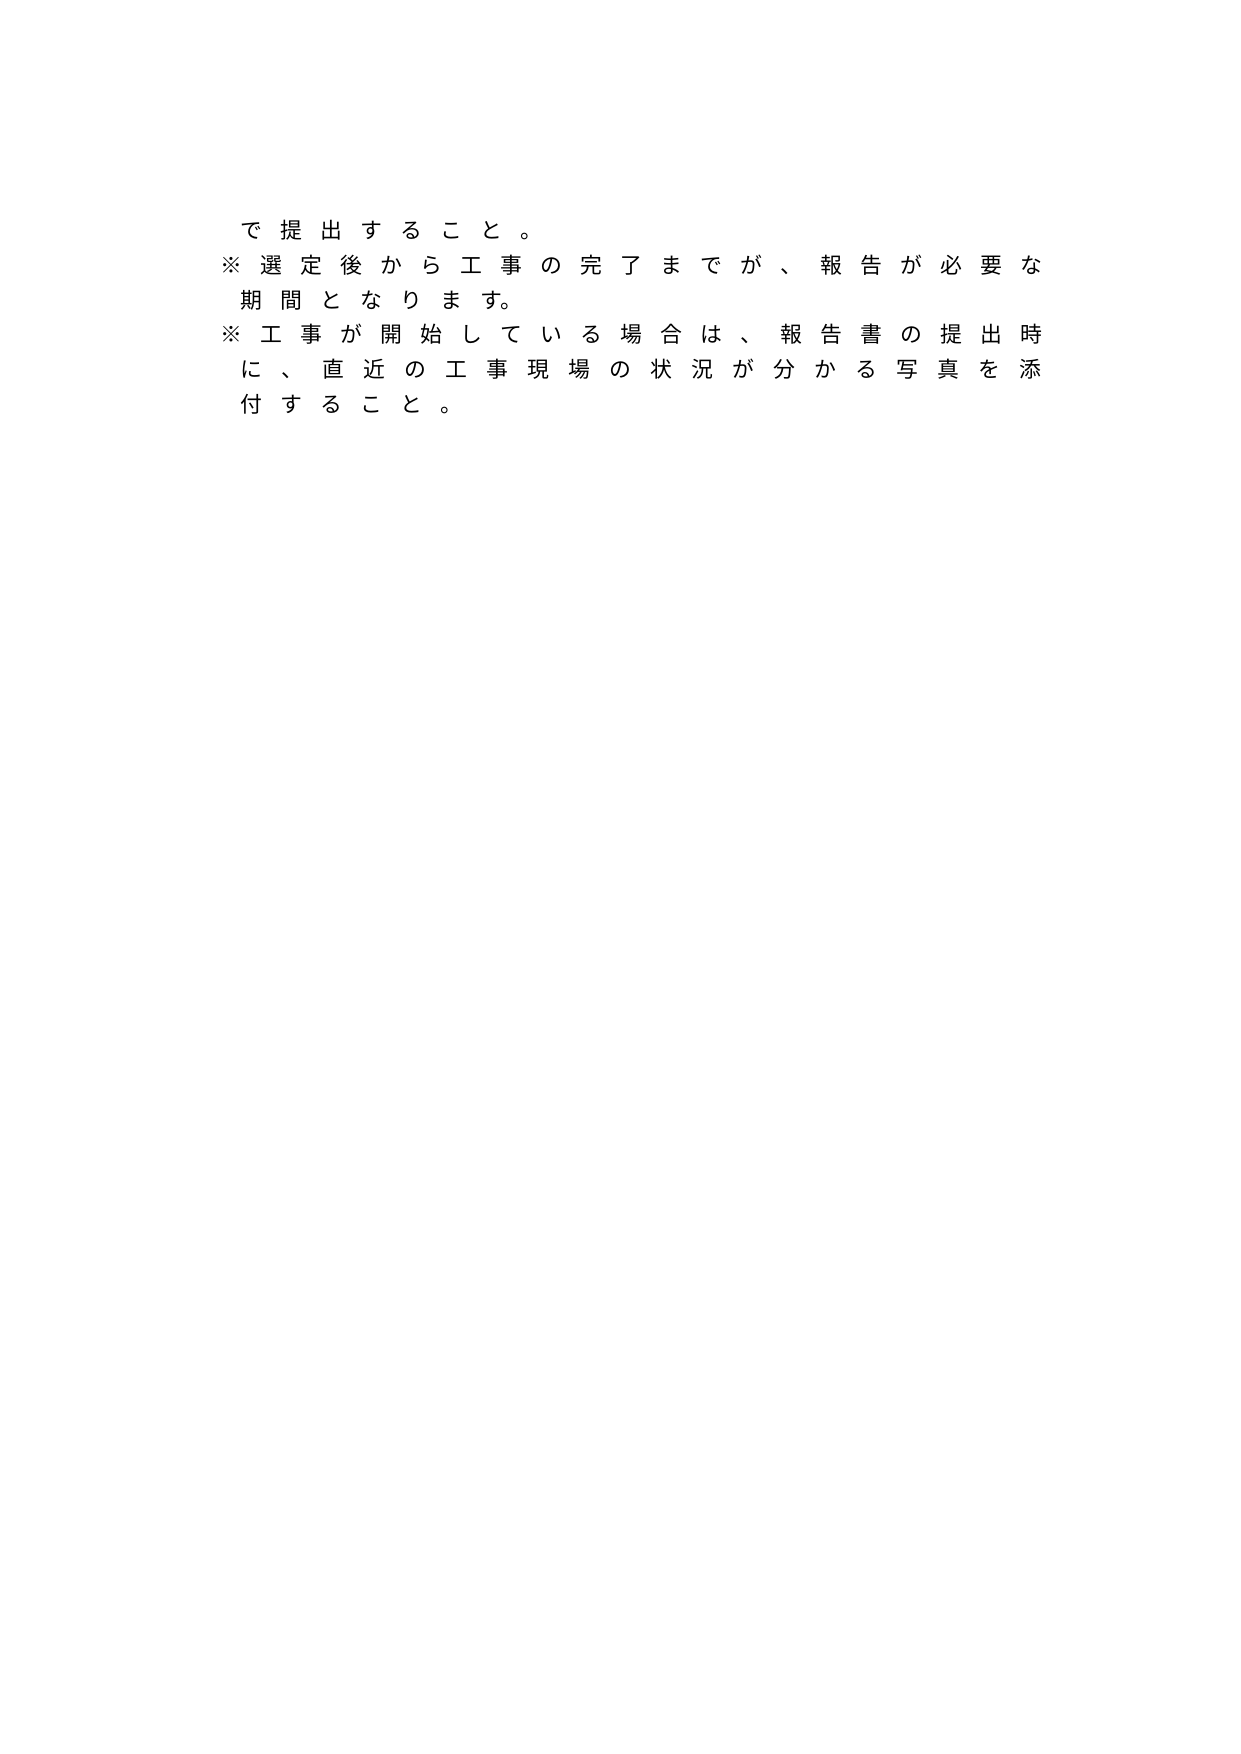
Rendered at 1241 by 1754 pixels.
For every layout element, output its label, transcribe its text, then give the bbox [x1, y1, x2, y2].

text ※工事が開始している場合は、報告書の提出時に、直近の工事現場の状況が分かる写真を添付すること。 [180, 316, 1060, 421]
text ※選定後から工事の完了までが、報告が必要な期間となります。 [180, 246, 1060, 316]
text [180, 211, 1060, 246]
